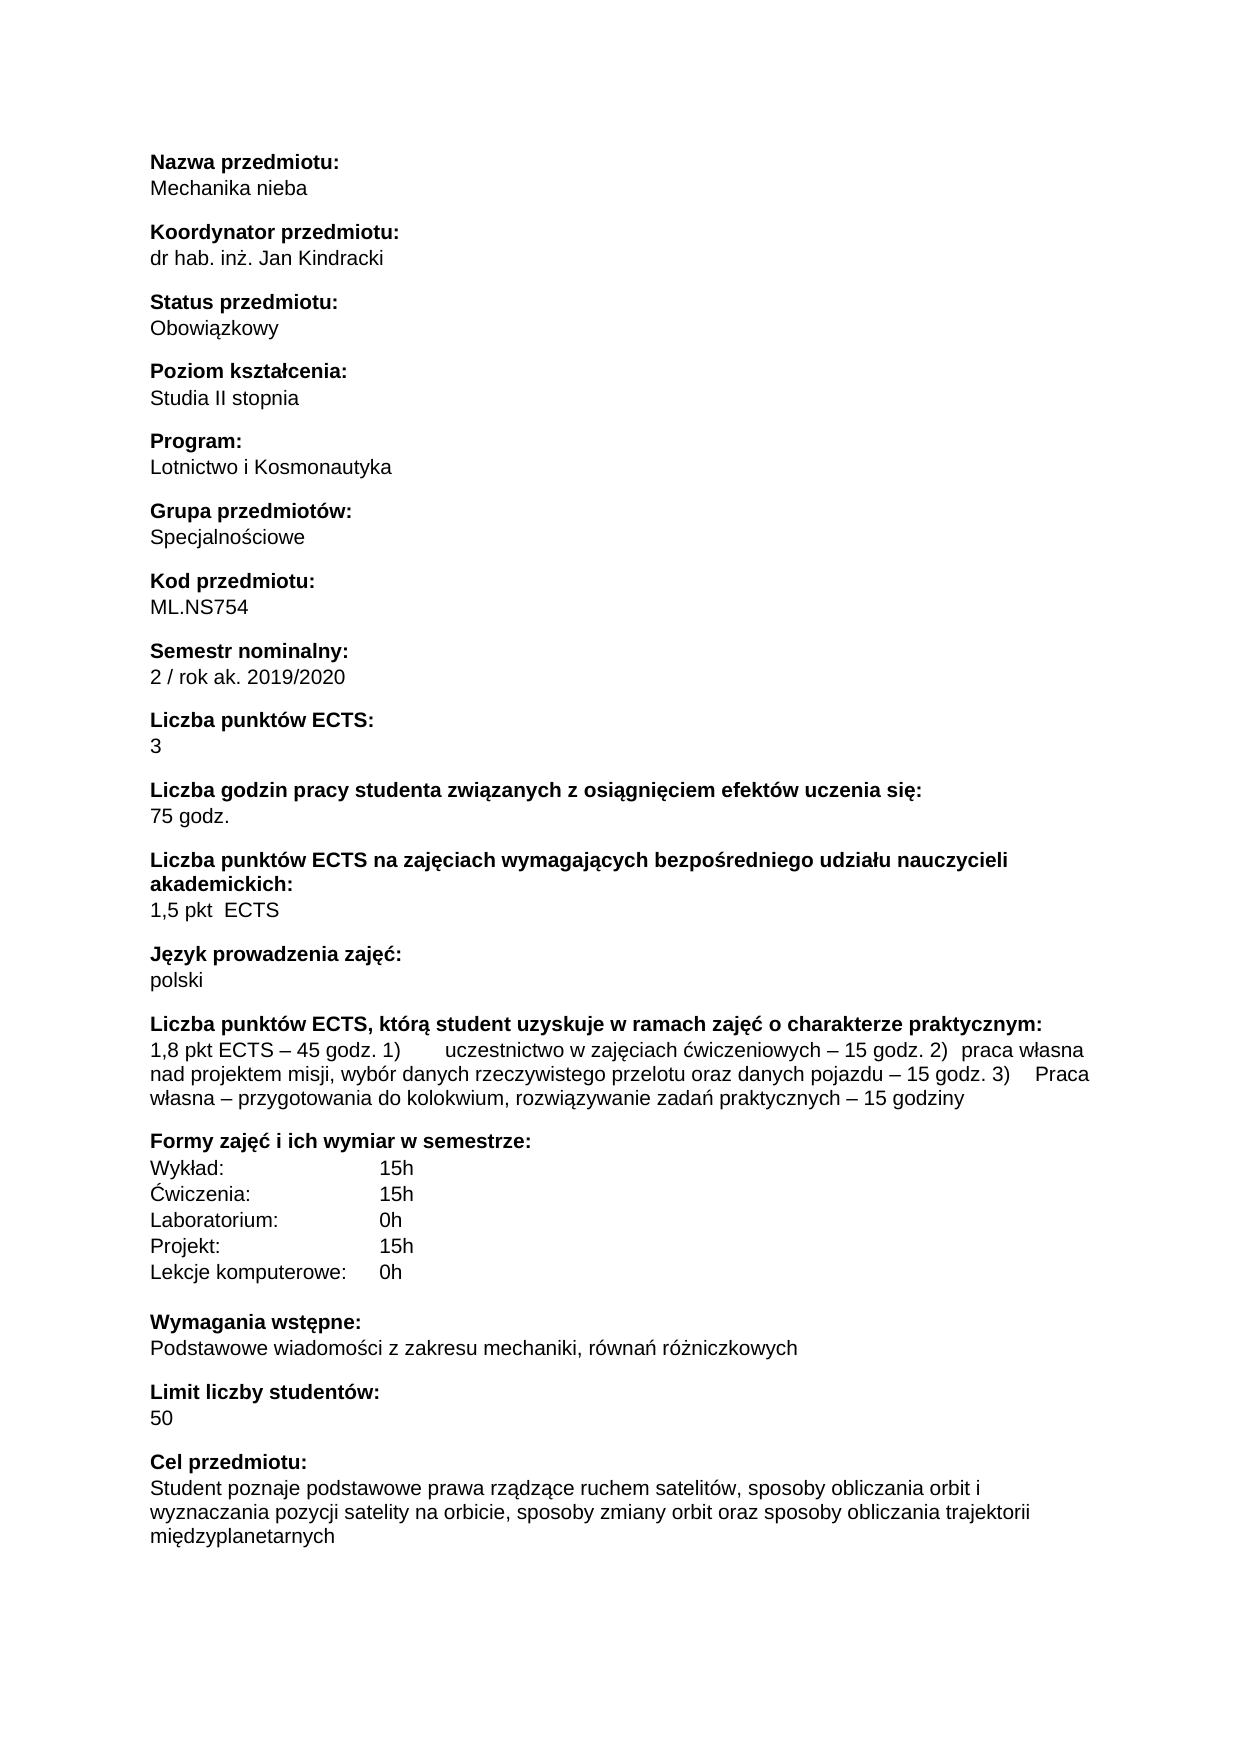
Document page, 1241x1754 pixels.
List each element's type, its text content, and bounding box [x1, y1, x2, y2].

text 1,5 pkt ECTS [150, 898, 1090, 922]
text Obowiązkowy [150, 316, 1090, 339]
table_header Wykład: [140, 1156, 367, 1180]
text Specjalnościowe [150, 525, 1090, 549]
text Liczba godzin pracy studenta związanych z osiągnięciem efektów uczenia się: [150, 778, 1090, 802]
table_cell Lekcje komputerowe: [140, 1260, 367, 1284]
text 50 [150, 1406, 1090, 1430]
text dr hab. inż. Jan Kindracki [150, 246, 1090, 270]
text Liczba punktów ECTS, którą student uzyskuje w ramach zajęć o charakterze praktycznym: [150, 1011, 1090, 1035]
table_header 15h [369, 1156, 597, 1180]
table_cell 0h [369, 1258, 597, 1284]
text Podstawowe wiadomości z zakresu mechaniki, równań różniczkowych [150, 1336, 1090, 1360]
text Mechanika nieba [150, 176, 1090, 200]
text Formy zajęć i ich wymiar w semestrze: [150, 1129, 1090, 1153]
text 75 godz. [150, 804, 1090, 828]
table_cell 15h [369, 1232, 597, 1258]
text 2 / rok ak. 2019/2020 [150, 664, 1090, 688]
text Nazwa przedmiotu: [150, 150, 1090, 174]
table_cell Laboratorium: [140, 1208, 367, 1232]
text Liczba punktów ECTS na zajęciach wymagających bezpośredniego udziału nauczycieli akademickich: [150, 848, 1090, 896]
text Wymagania wstępne: [150, 1310, 1090, 1334]
text Program: [150, 429, 1090, 453]
text Kod przedmiotu: [150, 569, 1090, 593]
text Studia II stopnia [150, 385, 1090, 409]
text Status przedmiotu: [150, 289, 1090, 313]
text Semestr nominalny: [150, 638, 1090, 662]
table_cell Projekt: [140, 1234, 367, 1258]
text Grupa przedmiotów: [150, 499, 1090, 523]
text Poziom kształcenia: [150, 359, 1090, 383]
text Lotnictwo i Kosmonautyka [150, 455, 1090, 479]
table_cell 15h [369, 1180, 597, 1206]
table_cell 0h [369, 1206, 597, 1232]
text polski [150, 968, 1090, 992]
text 3 [150, 734, 1090, 758]
text Limit liczby studentów: [150, 1380, 1090, 1404]
text ML.NS754 [150, 595, 1090, 619]
text 1,8 pkt ECTS – 45 godz. 1) uczestnictwo w zajęciach ćwiczeniowych – 15 godz. 2) praca własna nad projektem misji, wybór danych rzeczywistego przelotu oraz danych pojazdu – 15 godz. 3) Praca własna – przygotowania do kolokwium, rozwiązywanie zadań praktycznych – 15 godziny [150, 1037, 1090, 1109]
text Cel przedmiotu: [150, 1449, 1090, 1473]
text Liczba punktów ECTS: [150, 708, 1090, 732]
text Koordynator przedmiotu: [150, 220, 1090, 244]
text Student poznaje podstawowe prawa rządzące ruchem satelitów, sposoby obliczania orbit i wyznaczania pozycji satelity na orbicie, sposoby zmiany orbit oraz sposoby obliczania trajektorii międzyplanetarnych [150, 1476, 1090, 1547]
text Język prowadzenia zajęć: [150, 942, 1090, 966]
table_cell Ćwiczenia: [140, 1182, 367, 1206]
